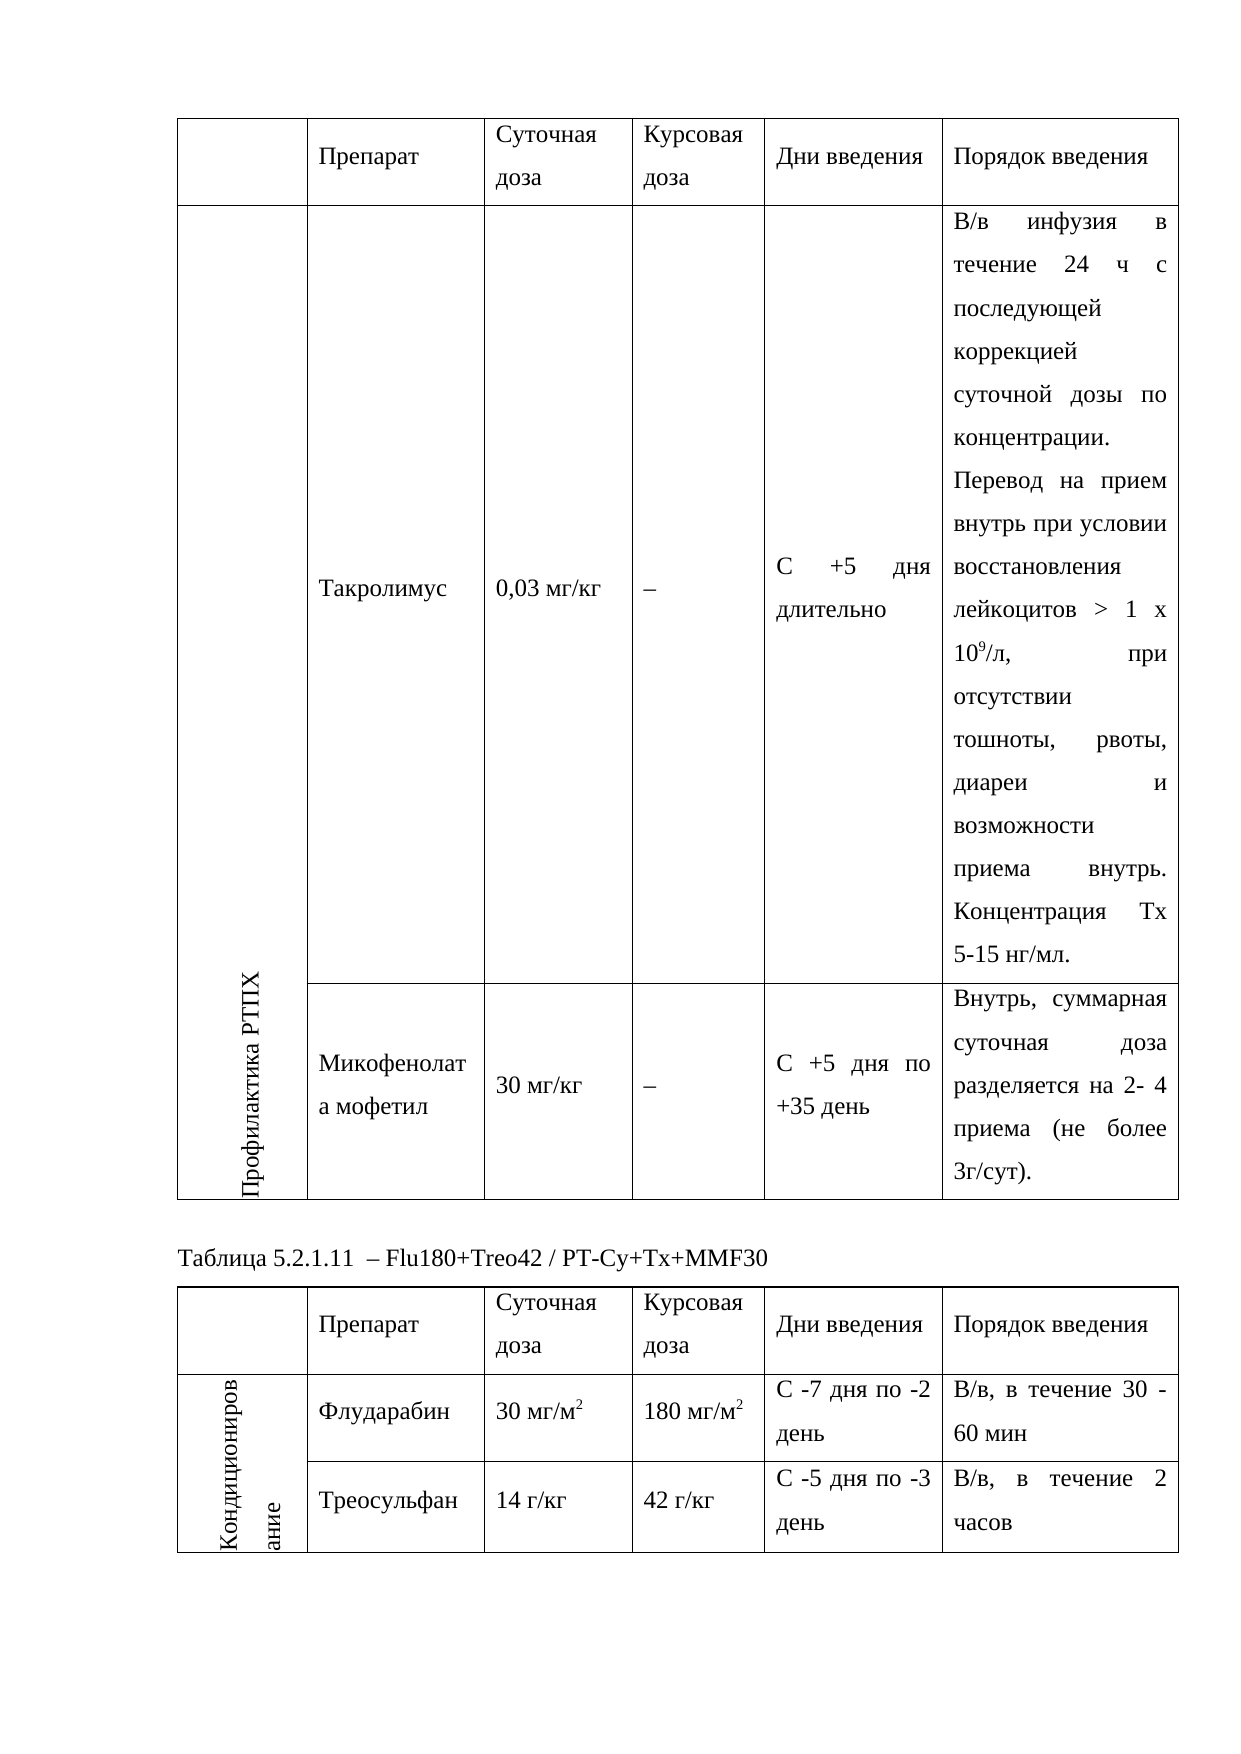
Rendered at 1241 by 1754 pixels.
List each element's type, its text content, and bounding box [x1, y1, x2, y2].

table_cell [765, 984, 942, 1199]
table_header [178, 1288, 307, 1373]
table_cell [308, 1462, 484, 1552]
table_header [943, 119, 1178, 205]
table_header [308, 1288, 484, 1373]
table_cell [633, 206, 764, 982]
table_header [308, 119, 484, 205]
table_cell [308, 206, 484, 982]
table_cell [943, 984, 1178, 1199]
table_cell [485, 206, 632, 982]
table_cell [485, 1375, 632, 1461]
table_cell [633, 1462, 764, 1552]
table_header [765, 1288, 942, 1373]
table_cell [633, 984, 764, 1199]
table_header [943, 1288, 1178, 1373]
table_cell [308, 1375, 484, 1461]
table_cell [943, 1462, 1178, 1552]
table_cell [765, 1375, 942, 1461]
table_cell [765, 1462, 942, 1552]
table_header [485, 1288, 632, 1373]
text Таблица 5.2.1.11 – Flu180+Treo42 / PT-Cy+Tx+MMF30 [177, 1243, 1152, 1272]
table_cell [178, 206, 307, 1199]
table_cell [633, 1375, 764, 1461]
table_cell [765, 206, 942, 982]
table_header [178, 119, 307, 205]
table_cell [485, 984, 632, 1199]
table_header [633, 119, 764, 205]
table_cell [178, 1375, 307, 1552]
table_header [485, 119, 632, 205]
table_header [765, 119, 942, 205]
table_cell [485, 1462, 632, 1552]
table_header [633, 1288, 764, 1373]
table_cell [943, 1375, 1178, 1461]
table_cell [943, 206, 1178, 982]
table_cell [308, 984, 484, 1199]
